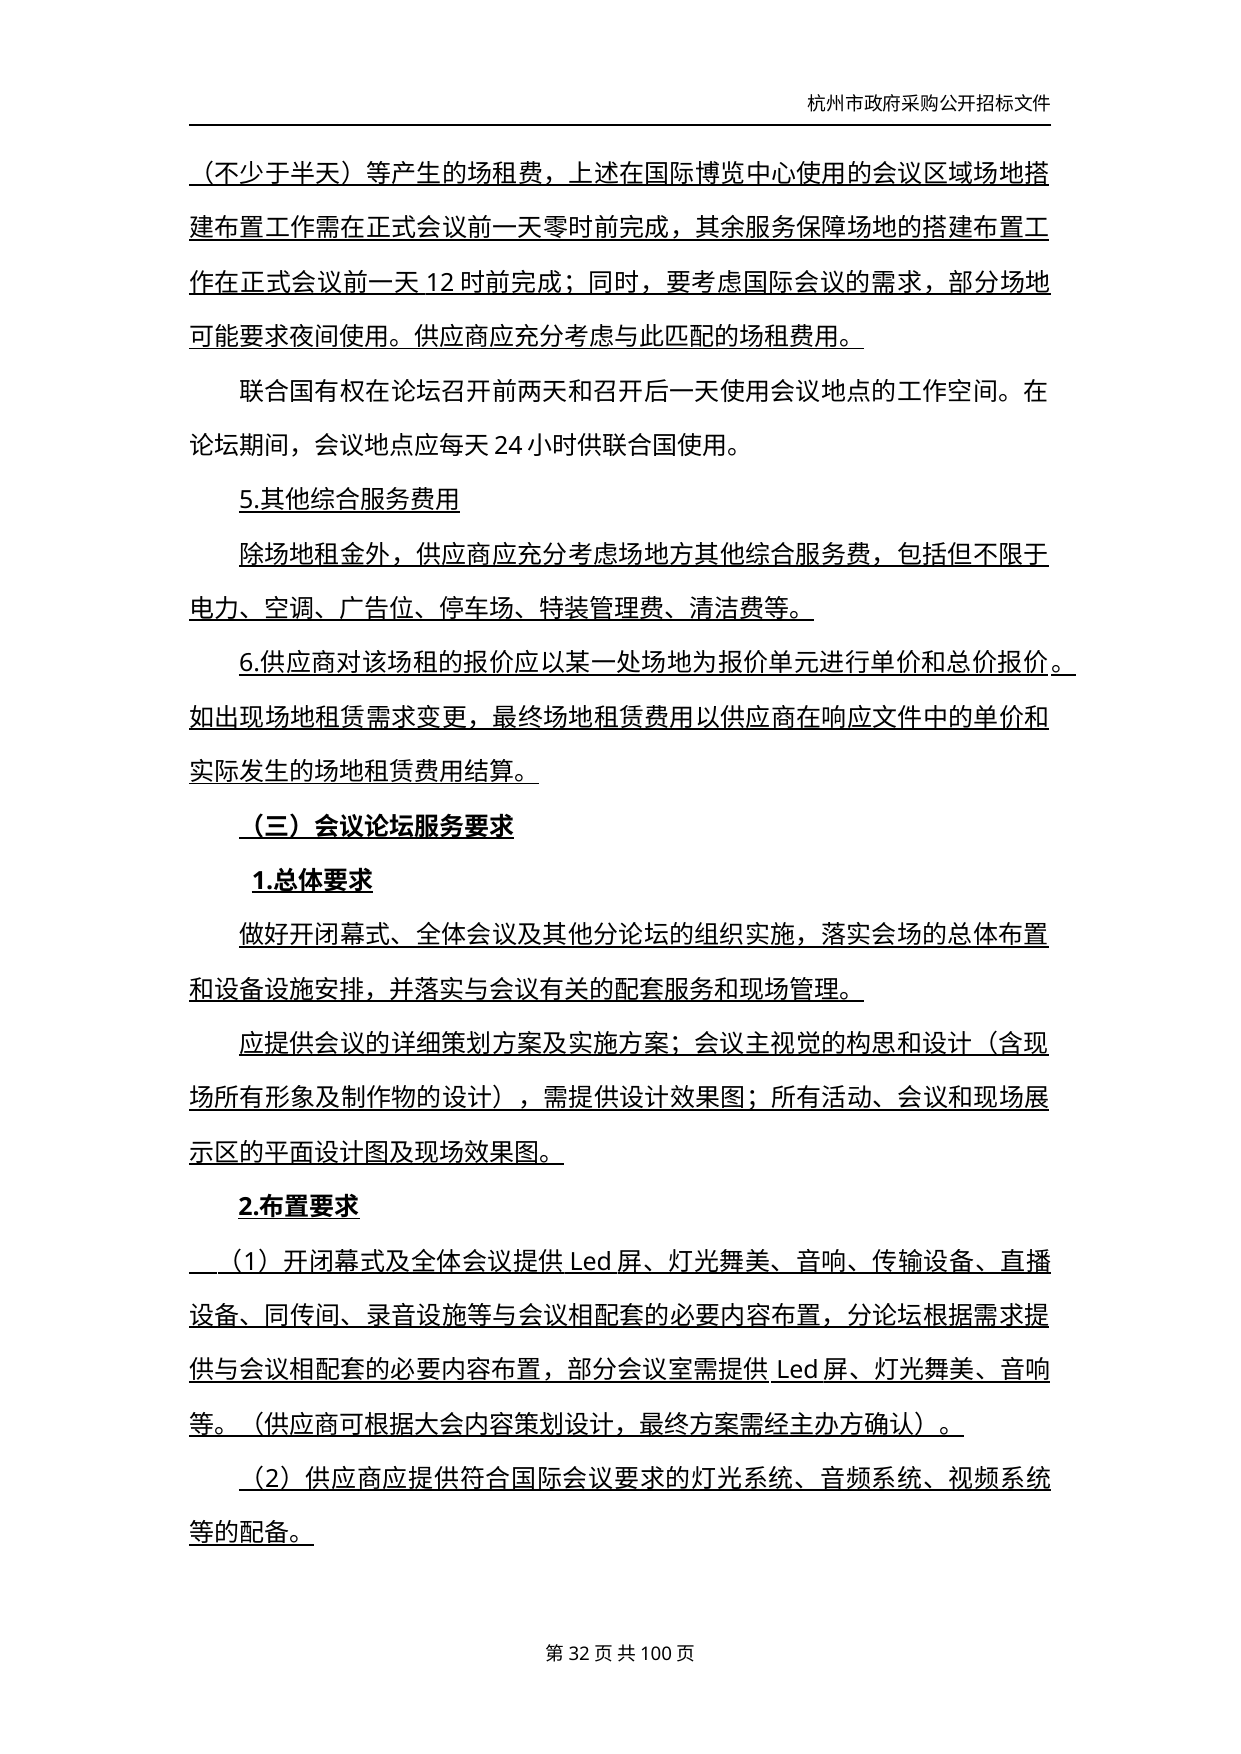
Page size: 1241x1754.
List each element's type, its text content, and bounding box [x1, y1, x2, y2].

text 应提供会议的详细策划方案及实施方案；会议主视觉的构思和设计（含现场所有形象及制作物的设计），需提供设计效果图；所有活动、会议和现场展示区的平面设计图及现场效果图。 [189, 1023, 1051, 1168]
text 1.总体要求 [189, 860, 1051, 897]
text 6.供应商对该场租的报价应以某一处场地为报价单元进行单价和总价报价。如出现场地租赁需求变更，最终场地租赁费用以供应商在响应文件中的单价和实际发生的场地租赁费用结算。 [189, 643, 1051, 788]
text 做好开闭幕式、全体会议及其他分论坛的组织实施，落实会场的总体布置和设备设施安排，并落实与会议有关的配套服务和现场管理。 [189, 915, 1051, 1005]
text 除场地租金外，供应商应充分考虑场地方其他综合服务费，包括但不限于电力、空调、广告位、停车场、特装管理费、清洁费等。 [189, 534, 1051, 625]
text （2）供应商应提供符合国际会议要求的灯光系统、音频系统、视频系统等的配备。 [189, 1458, 1051, 1549]
text 5.其他综合服务费用 [189, 480, 1051, 516]
text 联合国有权在论坛召开前两天和召开后一天使用会议地点的工作空间。在论坛期间，会议地点应每天24小时供联合国使用。 [189, 371, 1051, 462]
text （三）会议论坛服务要求 [189, 806, 1051, 842]
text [189, 153, 1051, 293]
text （1）开闭幕式及全体会议提供Led屏、灯光舞美、音响、传输设备、直播设备、同传间、录音设施等与会议相配套的必要内容布置，分论坛根据需求提供与会议相配套的必要内容布置，部分会议室需提供Led屏、灯光舞美、音响等。（供应商可根据大会内容策划设计，最终方案需经主办方确认）。 [189, 1273, 1051, 1440]
text 2.布置要求 [189, 1187, 1051, 1223]
text （1）开闭幕式及全体会议提供Led屏、灯光舞美、音响、传输设备、直播设备、同传间、录音设施等与会议相配套的必要内容布置，分论坛根据需求提供与会议相配套的必要内容布置，部分会议室需提供Led屏、灯光舞美、音响等。（供应商可根据大会内容策划设计，最终方案需经主办方确认）。 [189, 1241, 1051, 1272]
